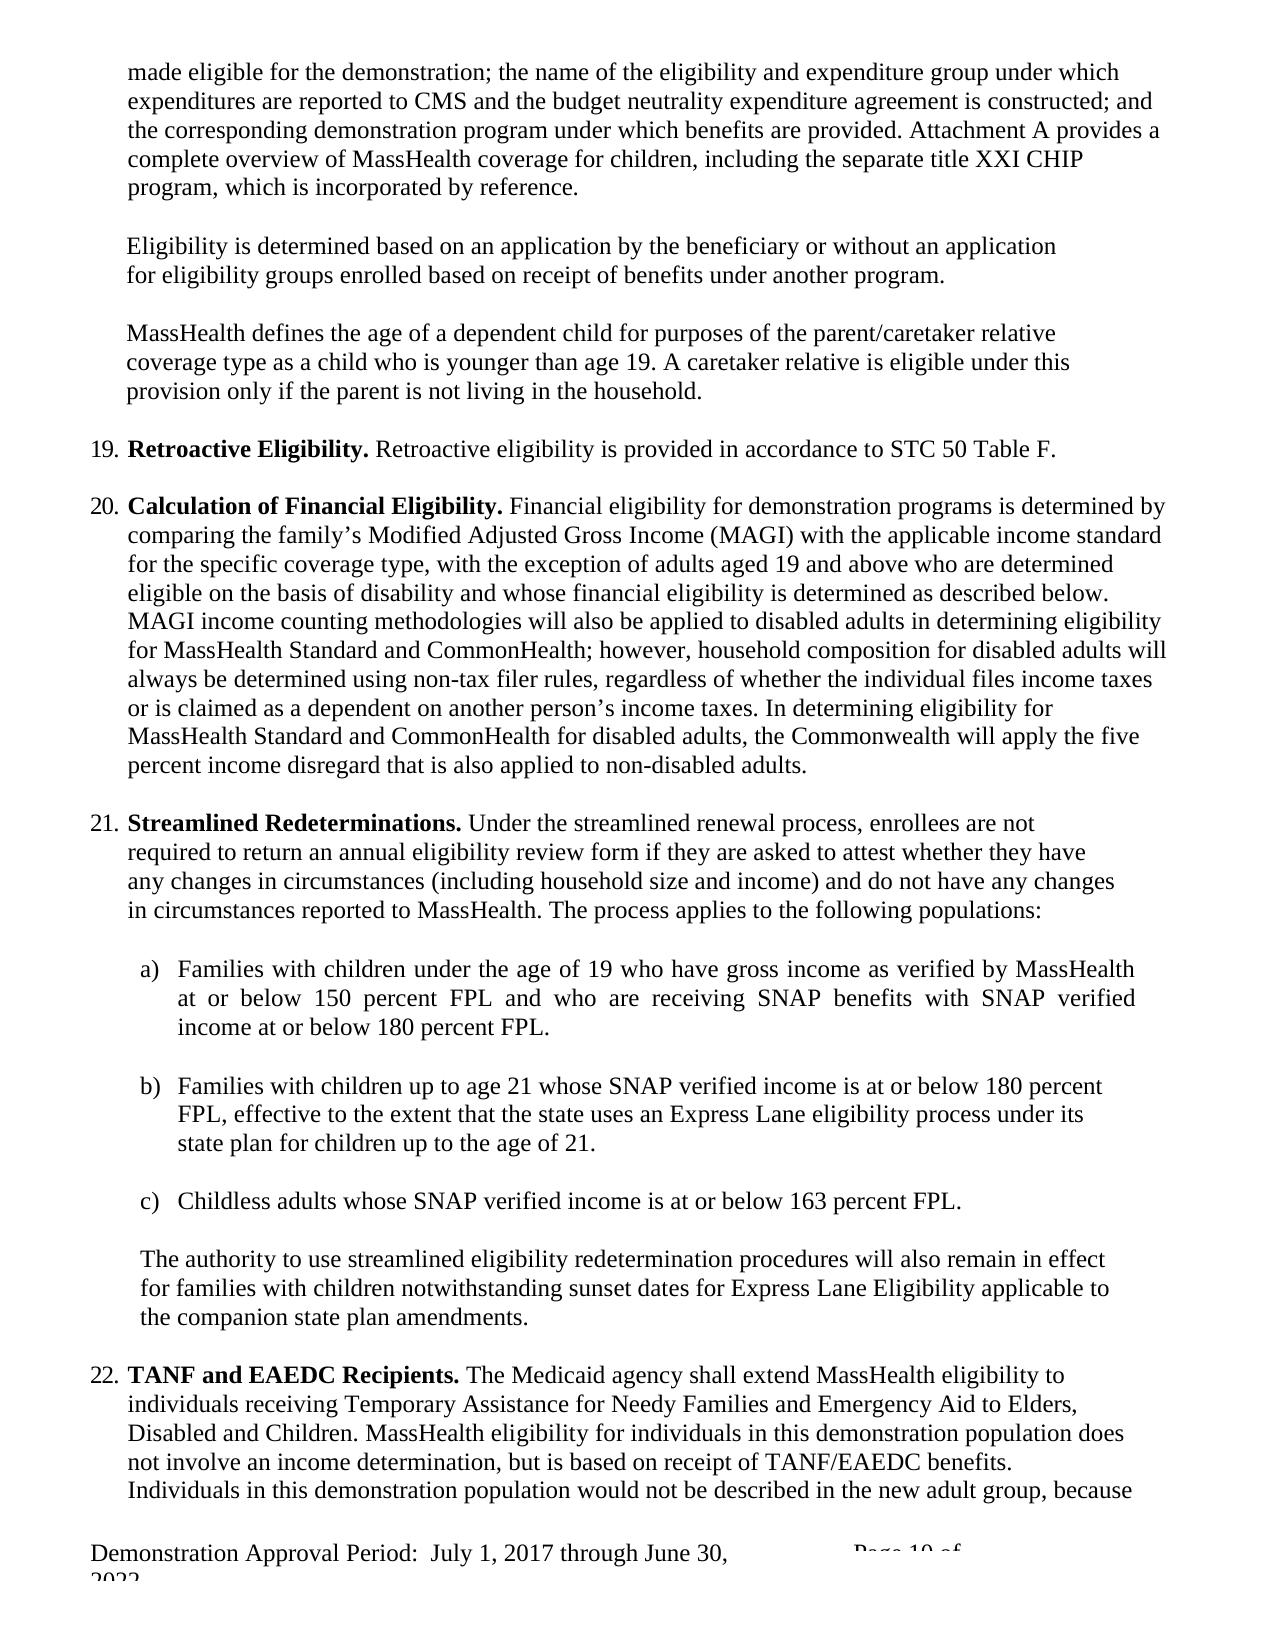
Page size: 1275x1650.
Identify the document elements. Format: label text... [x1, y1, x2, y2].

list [90, 1360, 1137, 1504]
list Retroactive Eligibility. Retroactive eligibility is provided in accordance to STC 50 Table F. [90, 434, 1189, 463]
text MassHealth defines the age of a dependent child for purposes of the parent/caretaker relative coverage type as a child who is younger than age 19. A caretaker relative is eligible under this provision only if the parent is not living in the household. [126, 318, 1122, 404]
text made eligible for the demonstration; the name of the eligibility and expenditure group under which expenditures are reported to CMS and the budget neutrality expenditure agreement is constructed; and the corresponding demonstration program under which benefits are provided. Attachment A provides a complete overview of MassHealth coverage for children, including the separate title XXI CHIP program, which is incorporated by reference. [127, 57, 1168, 201]
list Streamlined Redeterminations. Under the streamlined renewal process, enrollees are not required to return an annual eligibility review form if they are asked to attest whether they have any changes in circumstances (including household size and income) and do not have any changes in circumstances reported to MassHealth. The process applies to the following populations: [90, 808, 1122, 924]
list Childless adults whose SNAP verified income is at or below 163 percent FPL. [140, 1186, 1189, 1215]
text The authority to use streamlined eligibility redetermination procedures will also remain in effect for families with children notwithstanding sunset dates for Express Lane Eligibility applicable to the companion state plan amendments. [140, 1244, 1139, 1330]
list Families with children under the age of 19 who have gross income as verified by MassHealth at or below 150 percent FPL and who are receiving SNAP benefits with SNAP verified income at or below 180 percent FPL. [140, 954, 1135, 1041]
text Eligibility is determined based on an application by the beneficiary or without an application for eligibility groups enrolled based on receipt of benefits under another program. [126, 231, 1089, 288]
list Calculation of Financial Eligibility. Financial eligibility for demonstration programs is determined by comparing the family’s Modified Adjusted Gross Income (MAGI) with the applicable income standard for the specific coverage type, with the exception of adults aged 19 and above who are determined eligible on the basis of disability and whose financial eligibility is determined as described below. MAGI income counting methodologies will also be applied to disabled adults in determining eligibility for MassHealth Standard and CommonHealth; however, household composition for disabled adults will always be determined using non-tax filer rules, regardless of whether the individual files income taxes or is claimed as a dependent on another person’s income taxes. In determining eligibility for MassHealth Standard and CommonHealth for disabled adults, the Commonwealth will apply the five percent income disregard that is also applied to non-disabled adults. [90, 491, 1177, 779]
list Families with children up to age 21 whose SNAP verified income is at or below 180 percent FPL, effective to the extent that the state uses an Express Lane eligibility process under its state plan for children up to the age of 21. [140, 1071, 1134, 1157]
